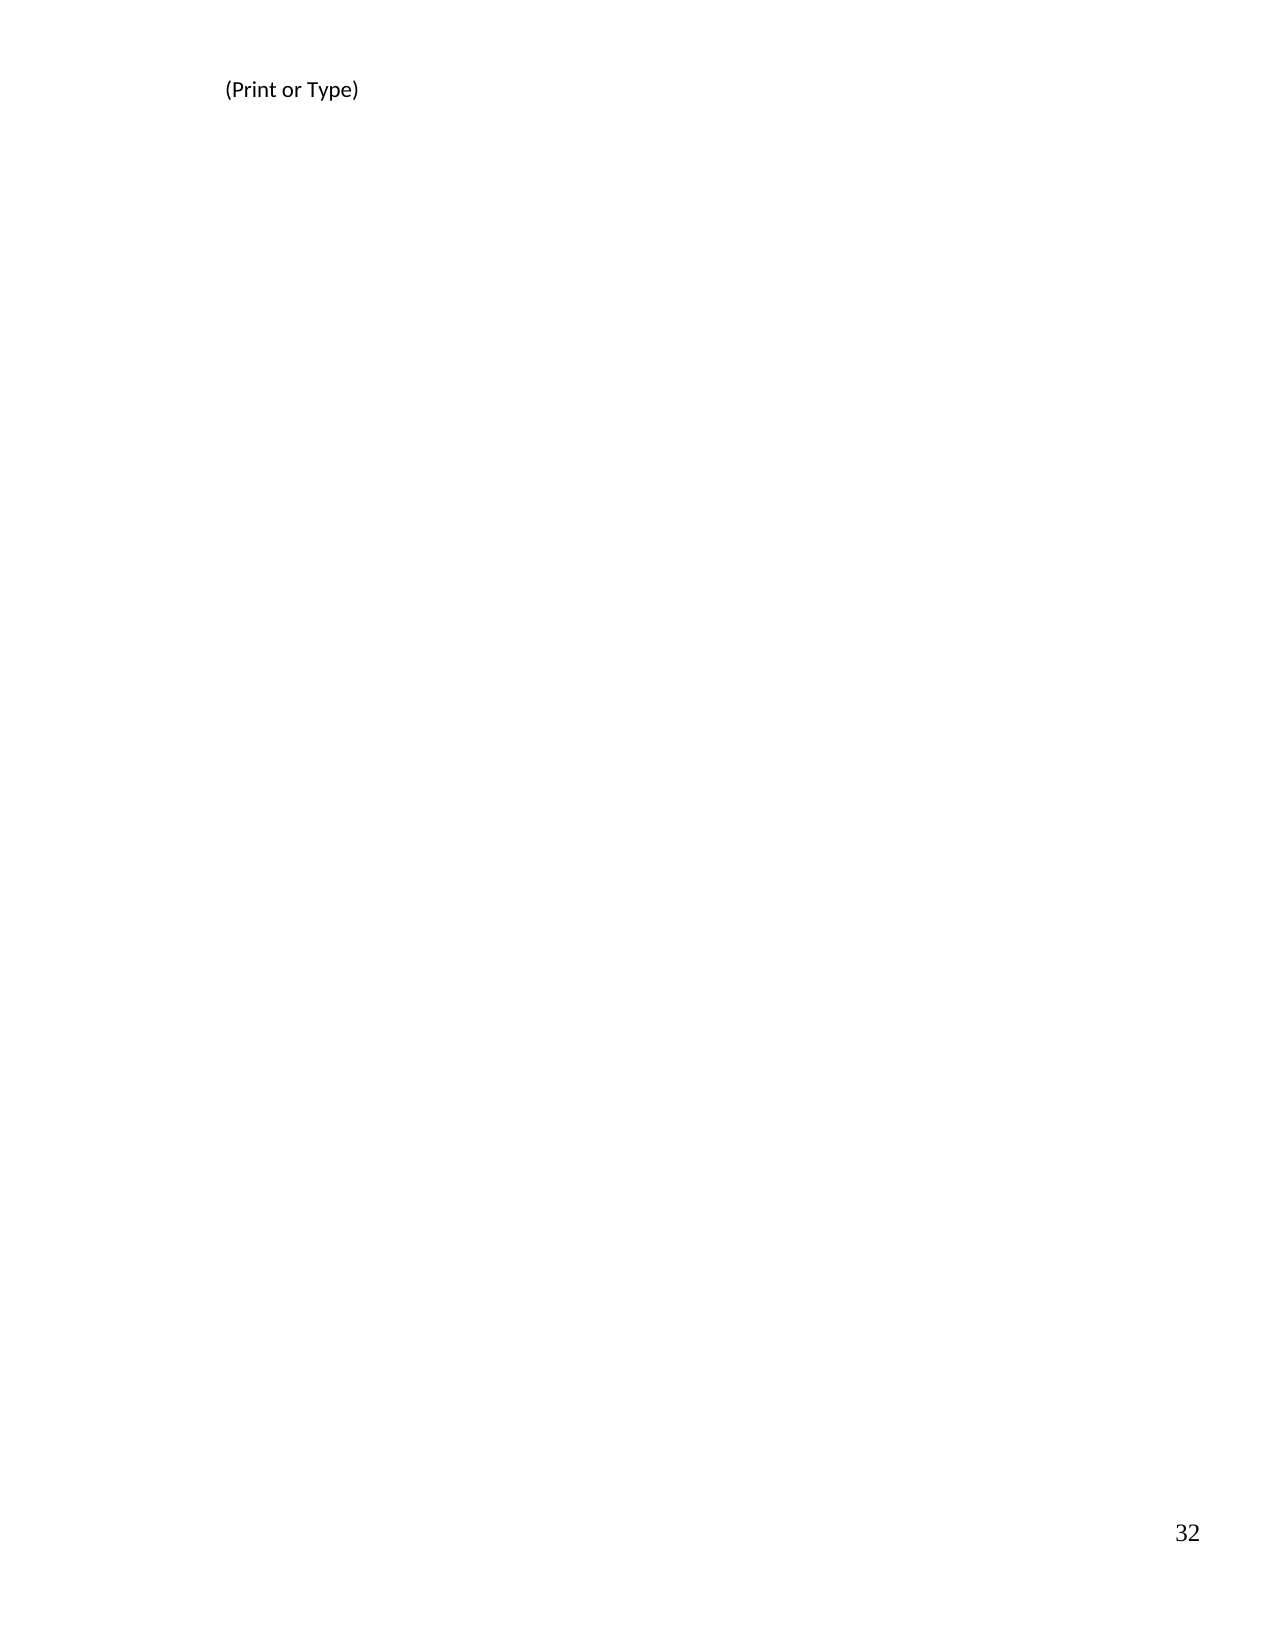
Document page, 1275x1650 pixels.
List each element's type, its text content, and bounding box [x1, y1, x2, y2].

text (Print or Type) [150, 75, 1200, 103]
